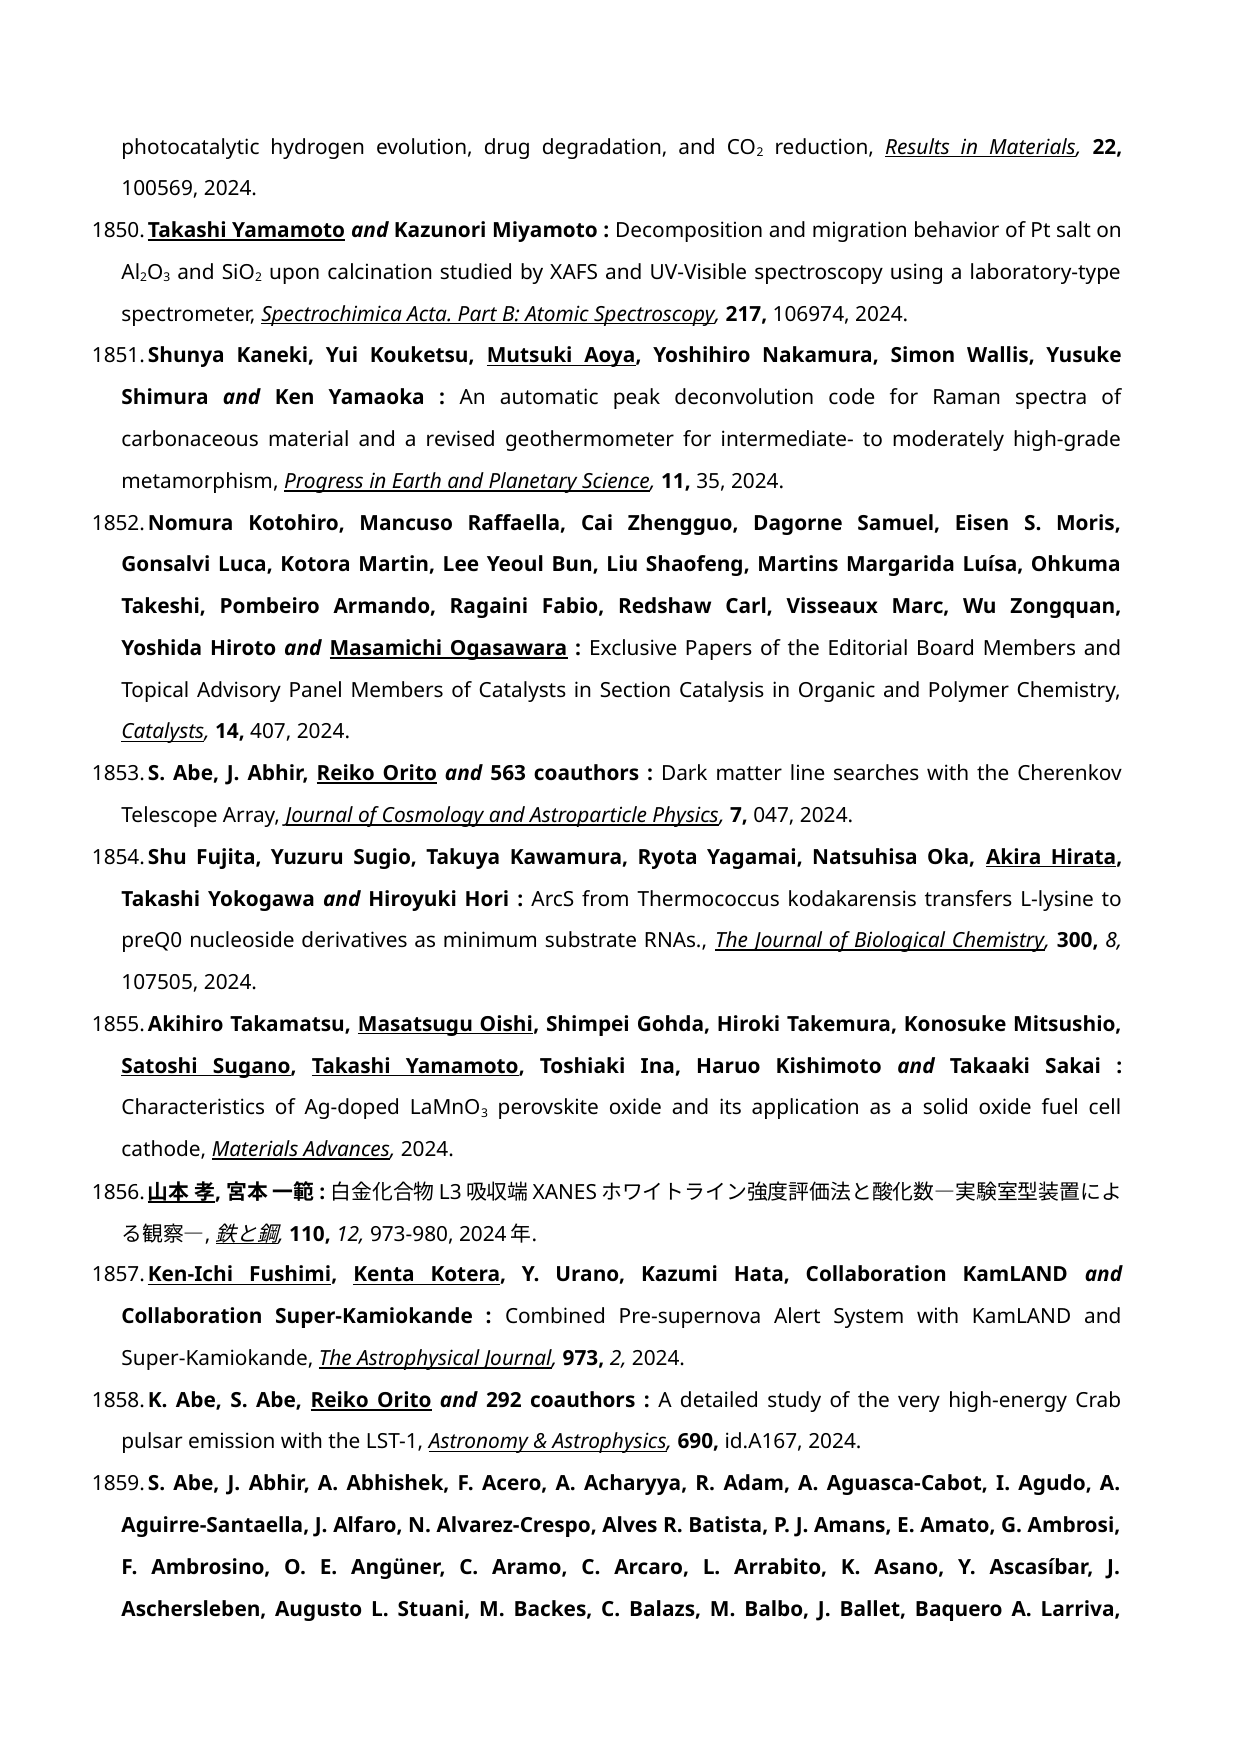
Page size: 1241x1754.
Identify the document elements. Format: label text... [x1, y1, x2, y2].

list Shunya Kaneki, Yui Kouketsu, Mutsuki Aoya, Yoshihiro Nakamura, Simon Wallis, Yusuke Shimura and Ken Yamaoka : An automatic peak deconvolution code for Raman spectra of carbonaceous material and a revised geothermometer for intermediate- to moderately high-grade metamorphism, Progress in Earth and Planetary Science, 11, 35, 2024. [92, 334, 1122, 501]
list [92, 1462, 1122, 1629]
list K. Abe, S. Abe, Reiko Orito and 292 coauthors : A detailed study of the very high-energy Crab pulsar emission with the LST-1, Astronomy & Astrophysics, 690, id.A167, 2024. [92, 1378, 1122, 1462]
list 山本 孝, 宮本 一範 : 白金化合物L3吸収端XANESホワイトライン強度評価法と酸化数―実験室型装置による観察―, 鉄と鋼, 110, 12, 973-980, 2024年. [92, 1169, 1122, 1253]
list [92, 125, 1122, 209]
list S. Abe, J. Abhir, Reiko Orito and 563 coauthors : Dark matter line searches with the Cherenkov Telescope Array, Journal of Cosmology and Astroparticle Physics, 7, 047, 2024. [92, 752, 1122, 835]
list Akihiro Takamatsu, Masatsugu Oishi, Shimpei Gohda, Hiroki Takemura, Konosuke Mitsushio, Satoshi Sugano, Takashi Yamamoto, Toshiaki Ina, Haruo Kishimoto and Takaaki Sakai : Characteristics of Ag-doped LaMnO3 perovskite oxide and its application as a solid oxide fuel cell cathode, Materials Advances, 2024. [92, 1002, 1122, 1169]
list Nomura Kotohiro, Mancuso Raffaella, Cai Zhengguo, Dagorne Samuel, Eisen S. Moris, Gonsalvi Luca, Kotora Martin, Lee Yeoul Bun, Liu Shaofeng, Martins Margarida Luísa, Ohkuma Takeshi, Pombeiro Armando, Ragaini Fabio, Redshaw Carl, Visseaux Marc, Wu Zongquan, Yoshida Hiroto and Masamichi Ogasawara : Exclusive Papers of the Editorial Board Members and Topical Advisory Panel Members of Catalysts in Section Catalysis in Organic and Polymer Chemistry, Catalysts, 14, 407, 2024. [92, 501, 1122, 752]
list Takashi Yamamoto and Kazunori Miyamoto : Decomposition and migration behavior of Pt salt on Al2O3 and SiO2 upon calcination studied by XAFS and UV-Visible spectroscopy using a laboratory-type spectrometer, Spectrochimica Acta. Part B: Atomic Spectroscopy, 217, 106974, 2024. [92, 209, 1122, 334]
list Shu Fujita, Yuzuru Sugio, Takuya Kawamura, Ryota Yagamai, Natsuhisa Oka, Akira Hirata, Takashi Yokogawa and Hiroyuki Hori : ArcS from Thermococcus kodakarensis transfers L-lysine to preQ0 nucleoside derivatives as minimum substrate RNAs., The Journal of Biological Chemistry, 300, 8, 107505, 2024. [92, 835, 1122, 1002]
list Ken-Ichi Fushimi, Kenta Kotera, Y. Urano, Kazumi Hata, Collaboration KamLAND and Collaboration Super-Kamiokande : Combined Pre-supernova Alert System with KamLAND and Super-Kamiokande, The Astrophysical Journal, 973, 2, 2024. [92, 1253, 1122, 1378]
